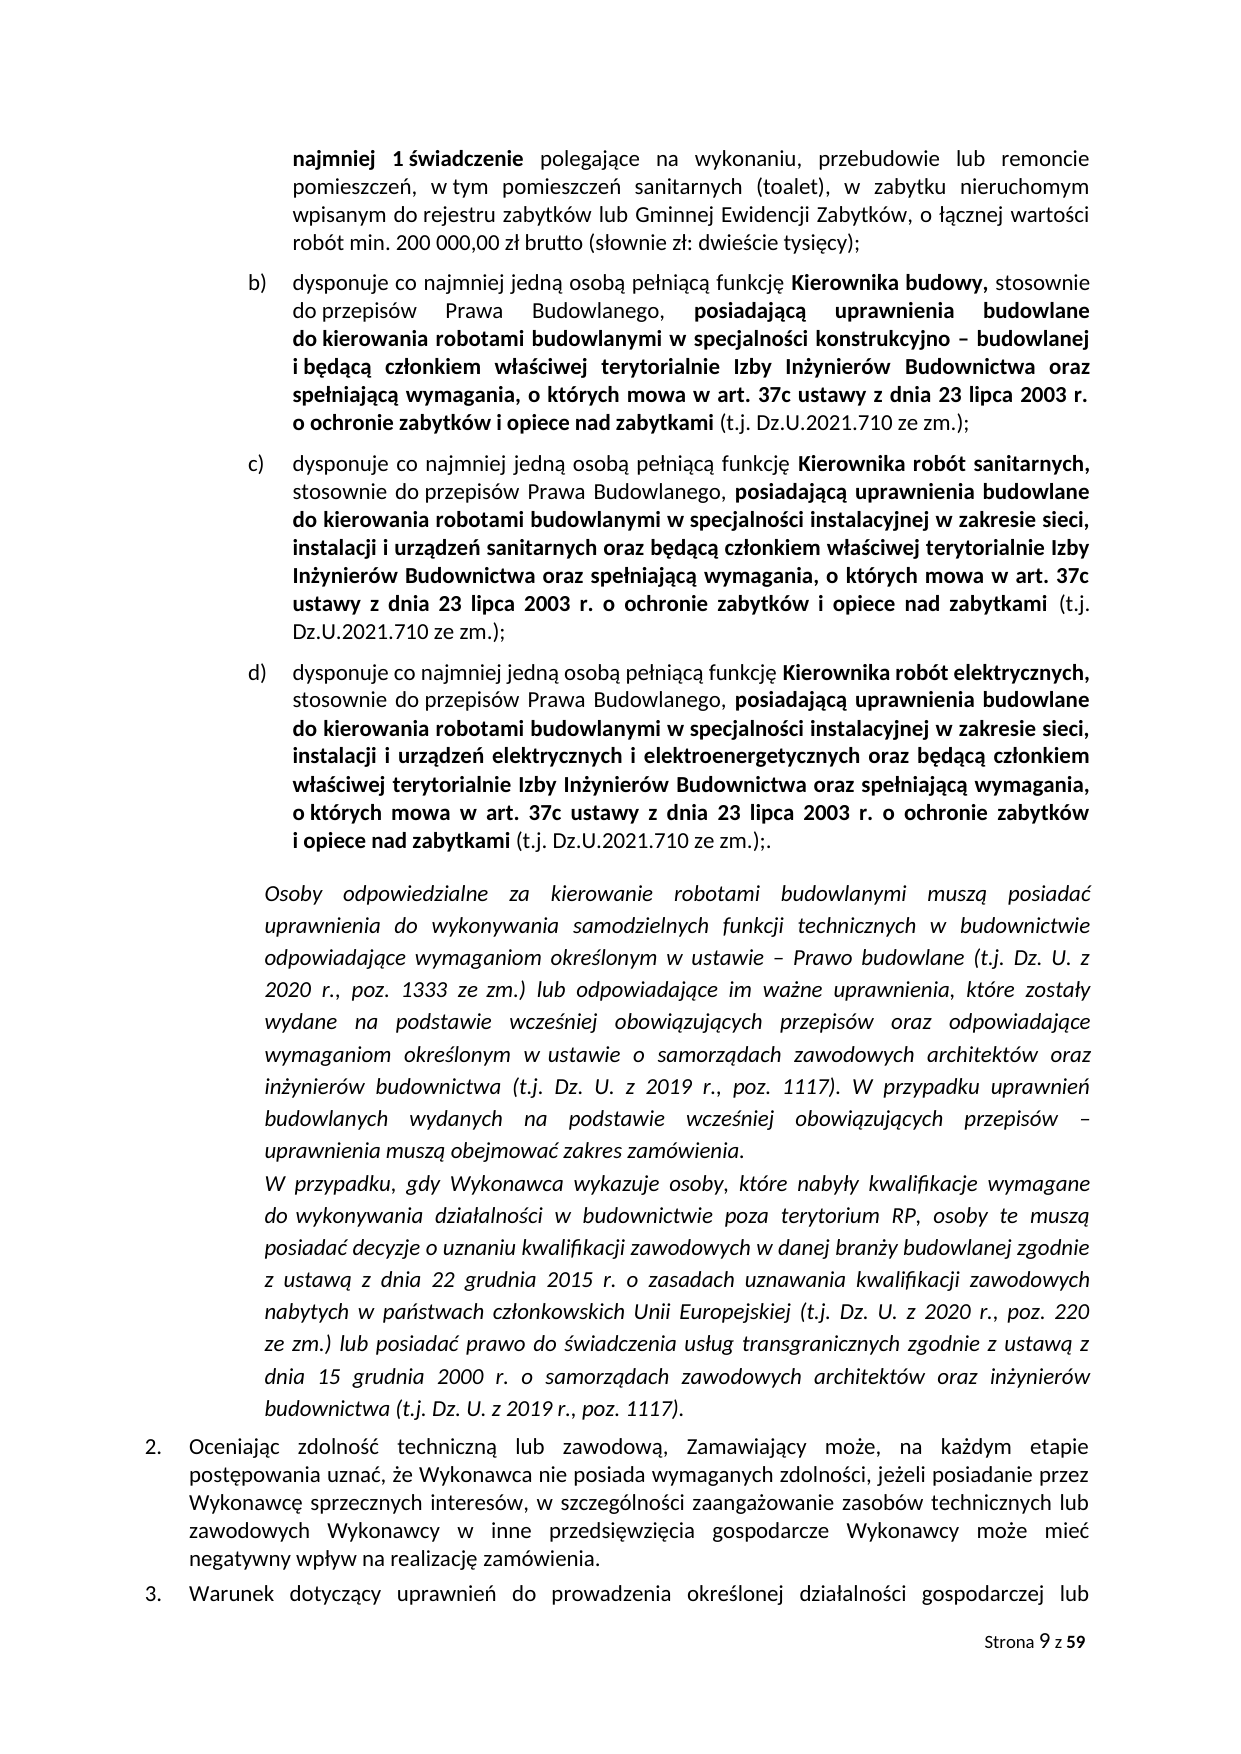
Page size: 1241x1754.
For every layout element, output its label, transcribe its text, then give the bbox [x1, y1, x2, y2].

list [248, 144, 1090, 256]
list dysponuje co najmniej jedną osobą pełniącą funkcję Kierownika budowy, stosownie do przepisów Prawa Budowlanego, posiadającą uprawnienia budowlane do kierowania robotami budowlanymi w specjalności konstrukcyjno – budowlanej i będącą członkiem właściwej terytorialnie Izby Inżynierów Budownictwa oraz spełniającą wymagania, o których mowa w art. 37c ustawy z dnia 23 lipca 2003 r. o ochronie zabytków i opiece nad zabytkami (t.j. Dz.U.2021.710 ze zm.); [248, 268, 1090, 436]
list Osoby odpowiedzialne za kierowanie robotami budowlanymi muszą posiadać uprawnienia do wykonywania samodzielnych funkcji technicznych w budownictwie odpowiadające wymaganiom określonym w ustawie – Prawo budowlane (t.j. Dz. U. z 2020 r., poz. 1333 ze zm.) lub odpowiadające im ważne uprawnienia, które zostały wydane na podstawie wcześniej obowiązujących przepisów oraz odpowiadające wymaganiom określonym w ustawie o samorządach zawodowych architektów oraz inżynierów budownictwa (t.j. Dz. U. z 2019 r., poz. 1117). W przypadku uprawnień budowlanych wydanych na podstawie wcześniej obowiązujących przepisów – uprawnienia muszą obejmować zakres zamówienia. [264, 879, 1094, 1164]
list dysponuje co najmniej jedną osobą pełniącą funkcję Kierownika robót elektrycznych, stosownie do przepisów Prawa Budowlanego, posiadającą uprawnienia budowlane do kierowania robotami budowlanymi w specjalności instalacyjnej w zakresie sieci, instalacji i urządzeń elektrycznych i elektroenergetycznych oraz będącą członkiem właściwej terytorialnie Izby Inżynierów Budownictwa oraz spełniającą wymagania, o których mowa w art. 37c ustawy z dnia 23 lipca 2003 r. o ochronie zabytków i opiece nad zabytkami (t.j. Dz.U.2021.710 ze zm.);. [248, 658, 1090, 854]
list Oceniając zdolność techniczną lub zawodową, Zamawiający może, na każdym etapie postępowania uznać, że Wykonawca nie posiada wymaganych zdolności, jeżeli posiadanie przez Wykonawcę sprzecznych interesów, w szczególności zaangażowanie zasobów technicznych lub zawodowych Wykonawcy w inne przedsięwzięcia gospodarcze Wykonawcy może mieć negatywny wpływ na realizację zamówienia. [144, 1432, 1090, 1572]
list W przypadku, gdy Wykonawca wykazuje osoby, które nabyły kwalifikacje wymagane do wykonywania działalności w budownictwie poza terytorium RP, osoby te muszą posiadać decyzje o uznaniu kwalifikacji zawodowych w danej branży budowlanej zgodnie z ustawą z dnia 22 grudnia 2015 r. o zasadach uznawania kwalifikacji zawodowych nabytych w państwach członkowskich Unii Europejskiej (t.j. Dz. U. z 2020 r., poz. 220 ze zm.) lub posiadać prawo do świadczenia usług transgranicznych zgodnie z ustawą z dnia 15 grudnia 2000 r. o samorządach zawodowych architektów oraz inżynierów budownictwa (t.j. Dz. U. z 2019 r., poz. 1117). [264, 1169, 1094, 1422]
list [144, 1579, 1090, 1607]
list dysponuje co najmniej jedną osobą pełniącą funkcję Kierownika robót sanitarnych, stosownie do przepisów Prawa Budowlanego, posiadającą uprawnienia budowlane do kierowania robotami budowlanymi w specjalności instalacyjnej w zakresie sieci, instalacji i urządzeń sanitarnych oraz będącą członkiem właściwej terytorialnie Izby Inżynierów Budownictwa oraz spełniającą wymagania, o których mowa w art. 37c ustawy z dnia 23 lipca 2003 r. o ochronie zabytków i opiece nad zabytkami (t.j. Dz.U.2021.710 ze zm.); [248, 449, 1090, 645]
